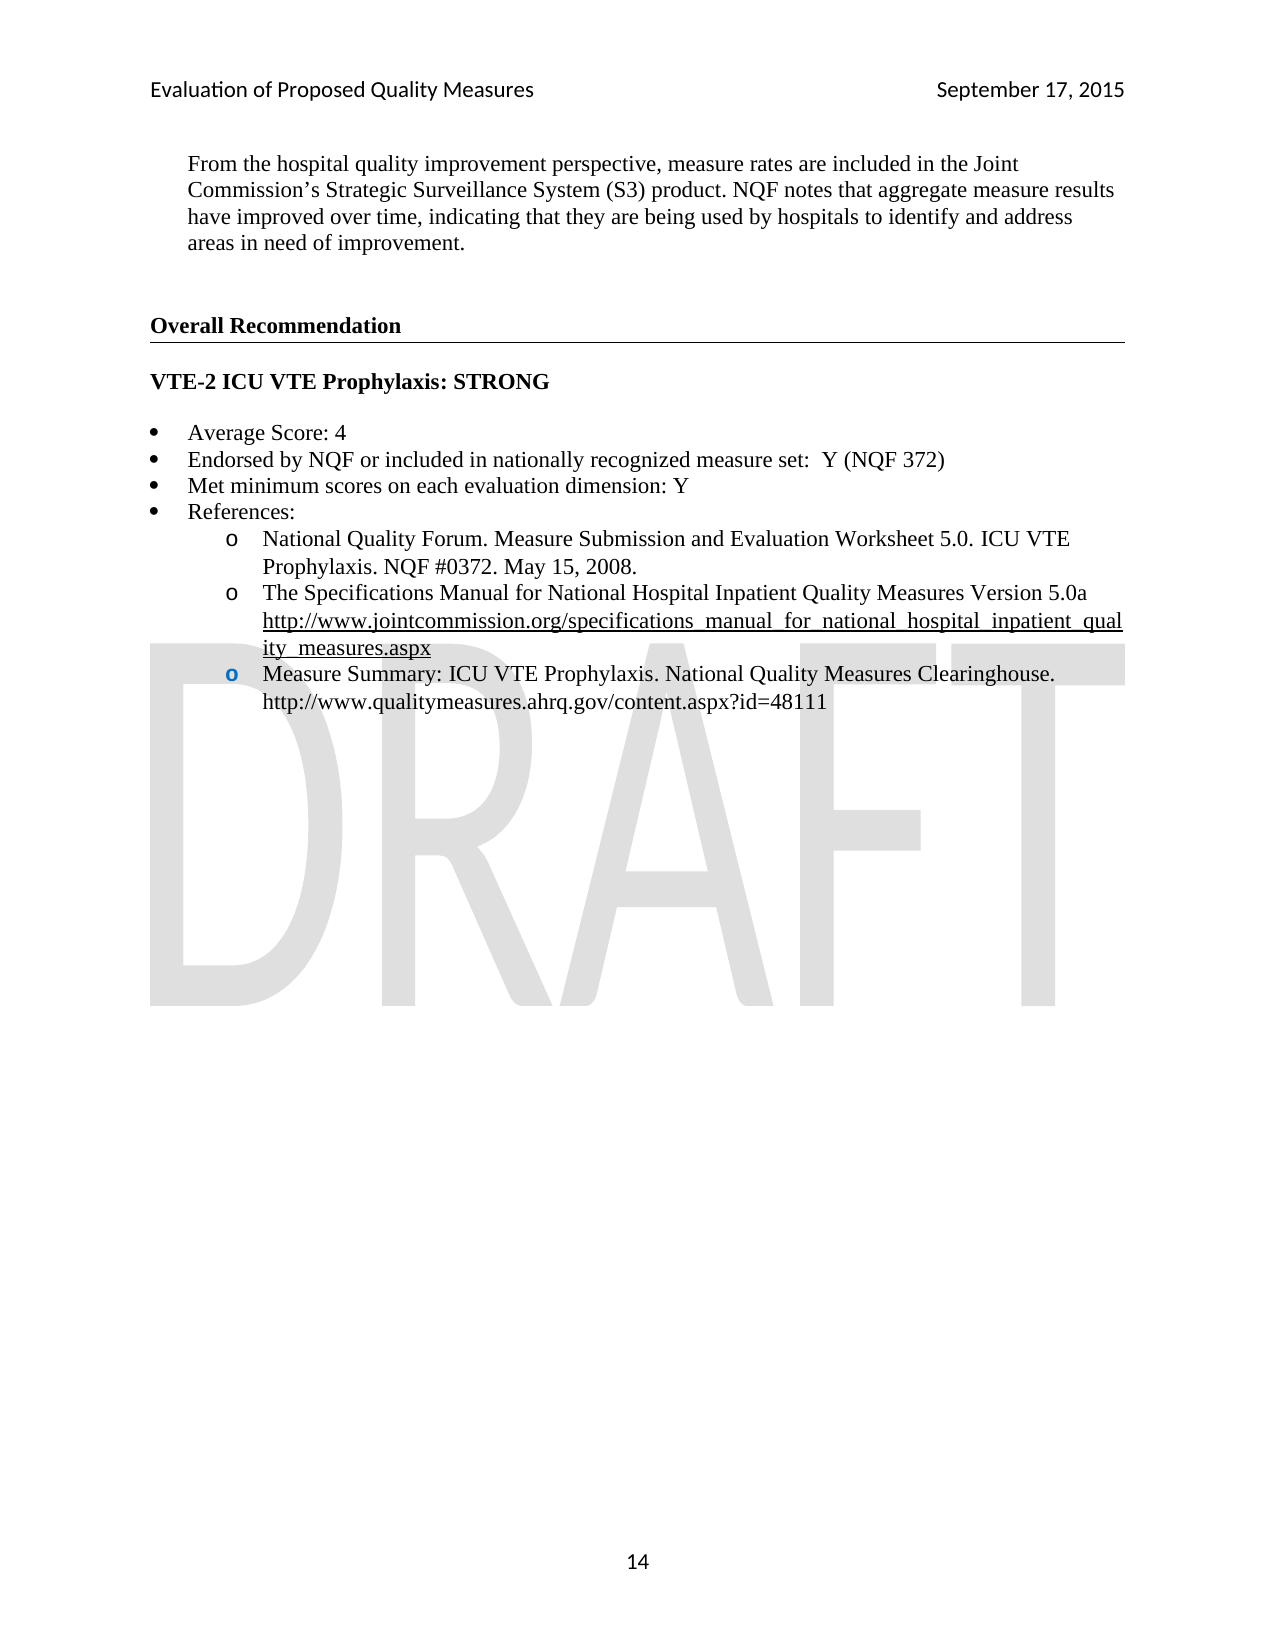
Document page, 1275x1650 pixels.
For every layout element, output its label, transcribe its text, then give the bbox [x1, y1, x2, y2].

list National Quality Forum. Measure Submission and Evaluation Worksheet 5.0. ICU VTE Prophylaxis. NQF #0372. May 15, 2008. [225, 525, 1125, 579]
text From the hospital quality improvement perspective, measure rates are included in the Joint Commission’s Strategic Surveillance System (S3) product. NQF notes that aggregate measure results have improved over time, indicating that they are being used by hospitals to identify and address areas in need of improvement. [187, 150, 1125, 255]
list The Specifications Manual for National Hospital Inpatient Quality Measures Version 5.0a http://www.jointcommission.org/specifications_manual_for_national_hospital_inpatient_quality_measures.aspx [225, 579, 1125, 660]
text Overall Recommendation [150, 312, 1125, 342]
list Average Score: 4 [150, 419, 1125, 446]
list Measure Summary: ICU VTE Prophylaxis. National Quality Measures Clearinghouse. http://www.qualitymeasures.ahrq.gov/content.aspx?id=48111 [225, 660, 1125, 715]
list Met minimum scores on each evaluation dimension: Y [150, 472, 1125, 498]
list Endorsed by NQF or included in nationally recognized measure set: Y (NQF 372) [150, 446, 1125, 472]
text VTE-2 ICU VTE Prophylaxis: STRONG [150, 368, 1125, 394]
list References: [150, 498, 1125, 525]
